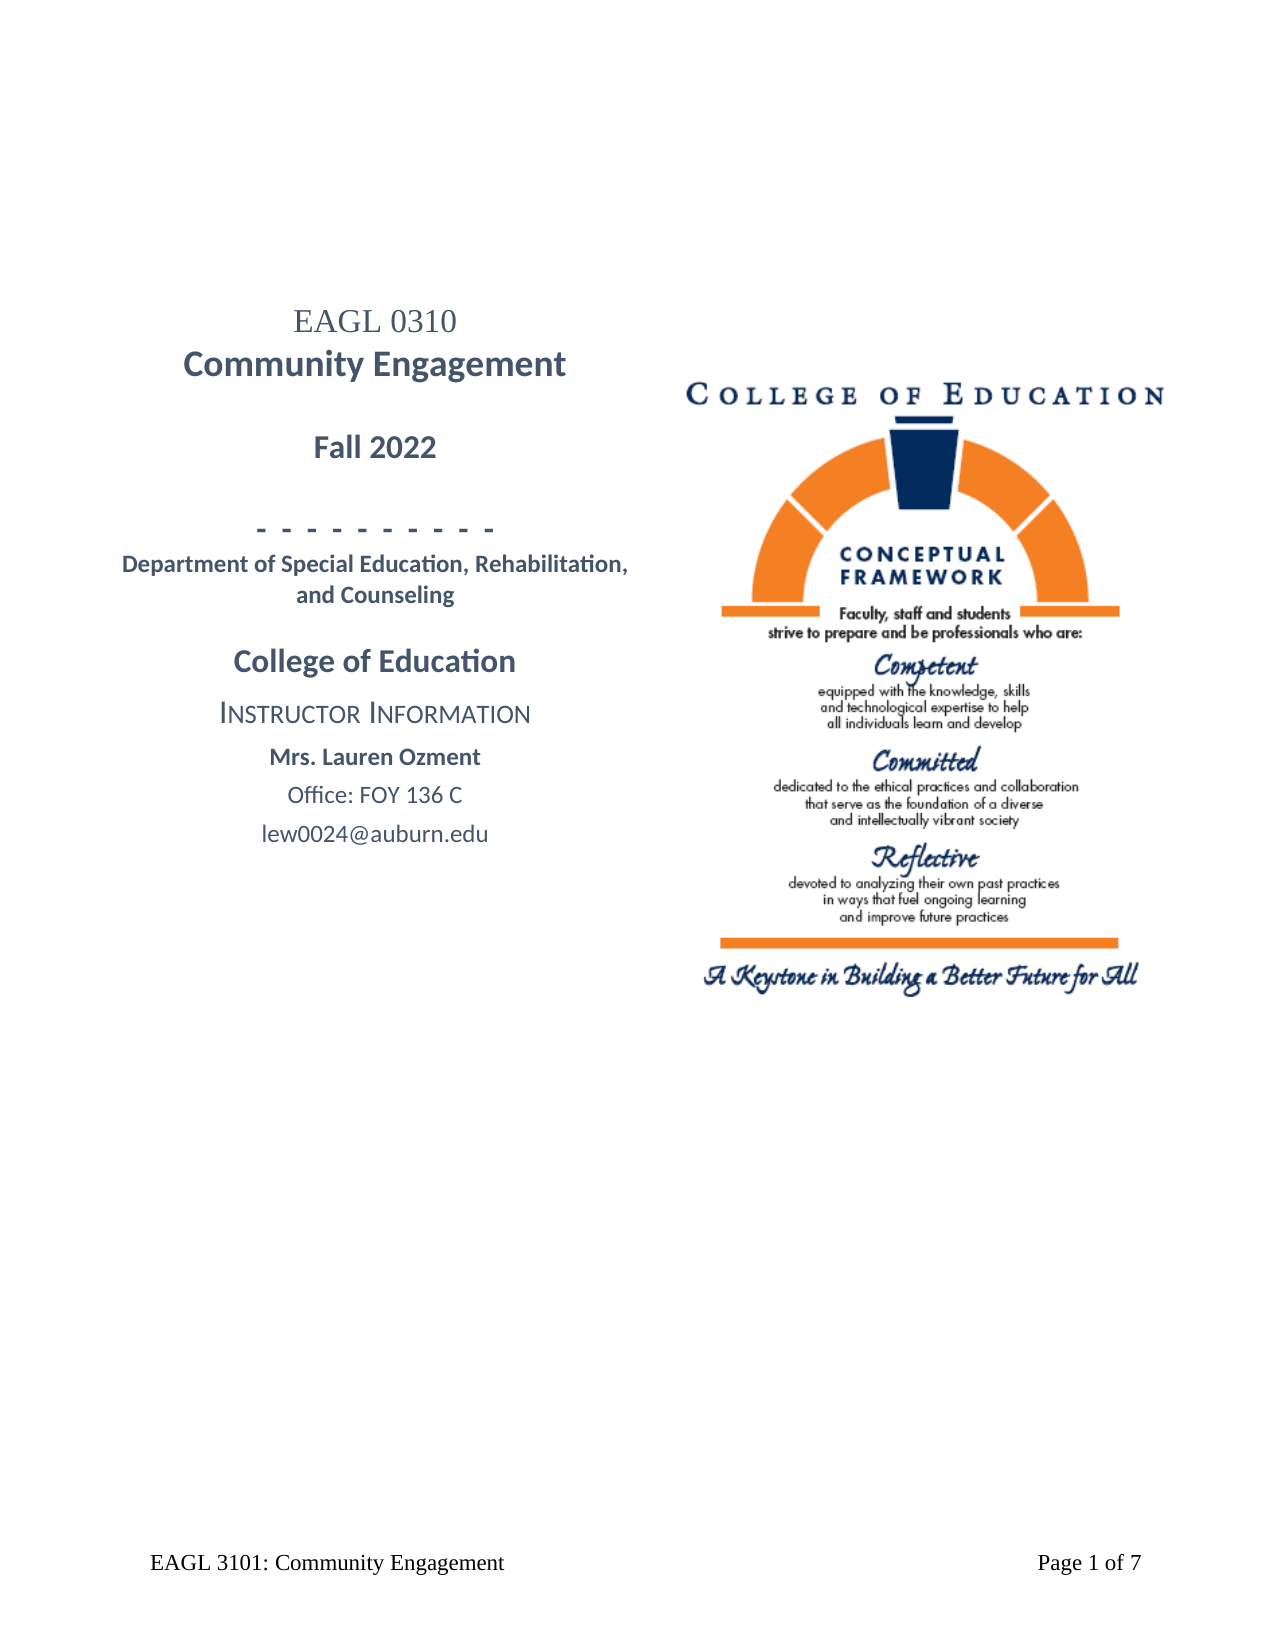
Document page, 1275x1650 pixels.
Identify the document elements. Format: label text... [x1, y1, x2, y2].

picture [660, 371, 1187, 1003]
table_header EAGL 0310 Community Engagement Fall 2022 - - - - - - - - - - Department of Special Education, Rehabilitation, and Counseling College of Education Instructor Information Mrs. Lauren Ozment Office: FOY 136 C lew0024@auburn.edu [108, 150, 642, 1109]
table_header [642, 150, 1205, 1109]
